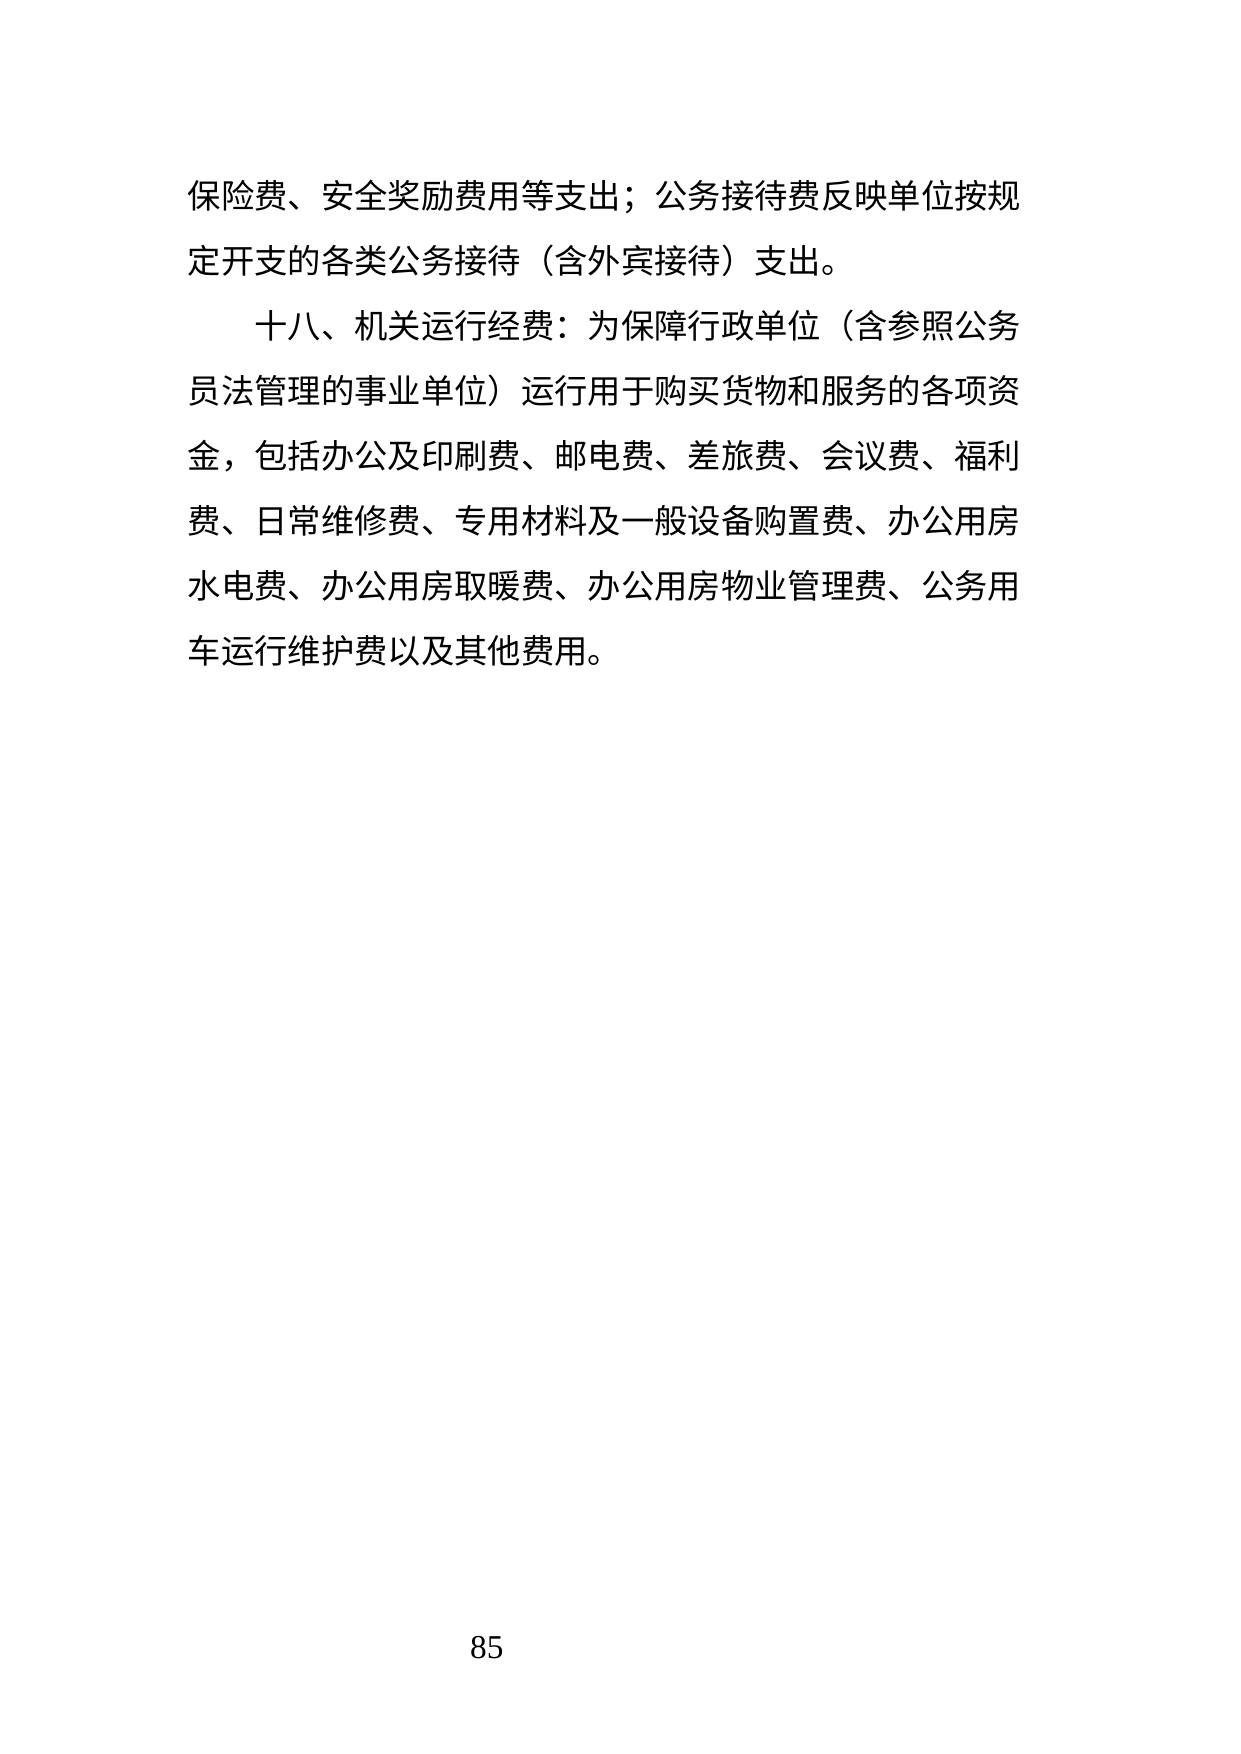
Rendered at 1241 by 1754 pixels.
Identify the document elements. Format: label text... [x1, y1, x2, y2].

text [187, 162, 1053, 292]
text 十八、机关运行经费：为保障行政单位（含参照公务员法管理的事业单位）运行用于购买货物和服务的各项资金，包括办公及印刷费、邮电费、差旅费、会议费、福利费、日常维修费、专用材料及一般设备购置费、办公用房水电费、办公用房取暖费、办公用房物业管理费、公务用车运行维护费以及其他费用。 [187, 292, 1053, 682]
